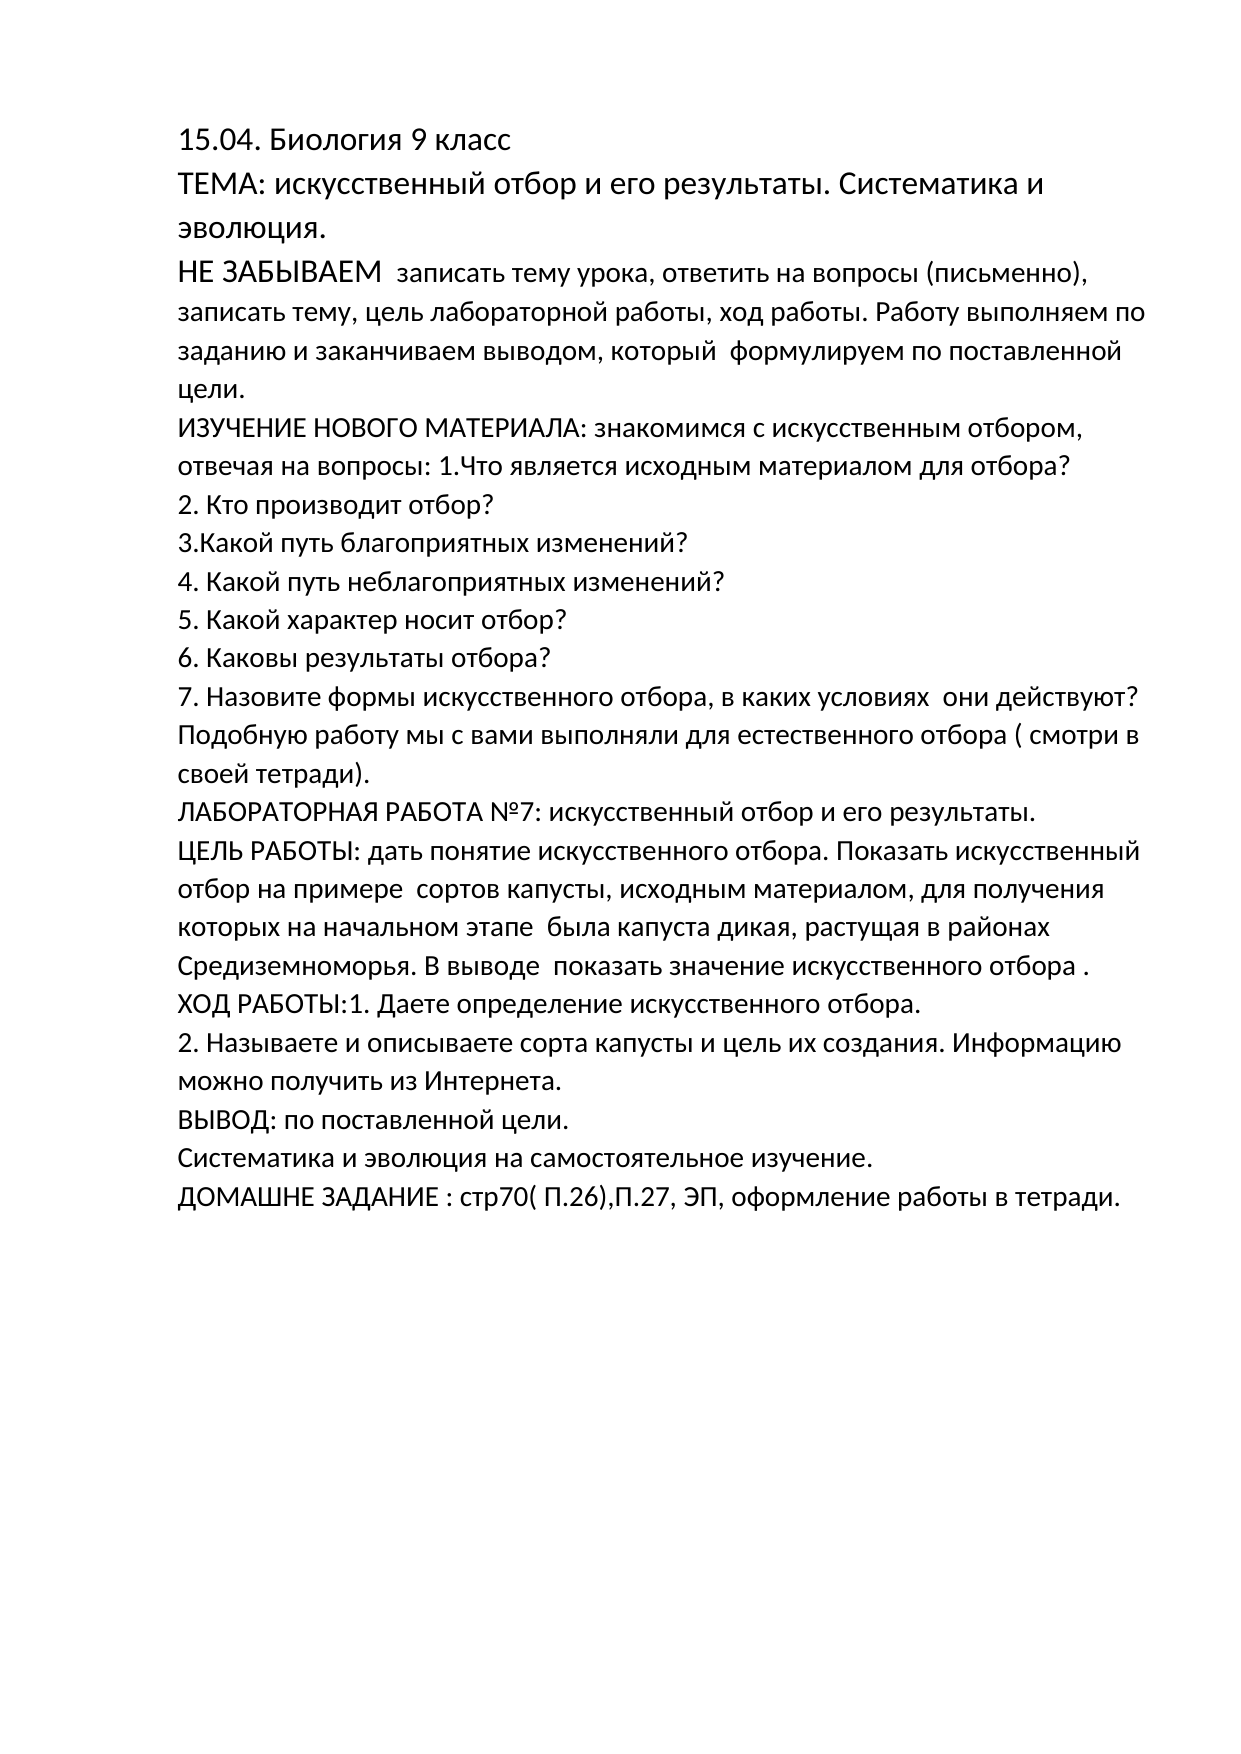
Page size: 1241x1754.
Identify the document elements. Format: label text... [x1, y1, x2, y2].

text 15.04. Биология 9 класс ТЕМА: искусственный отбор и его результаты. Систематика и эволюция. НЕ ЗАБЫВАЕМ записать тему урока, ответить на вопросы (письменно), записать тему, цель лабораторной работы, ход работы. Работу выполняем по заданию и заканчиваем выводом, который формулируем по поставленной цели. ИЗУЧЕНИЕ НОВОГО МАТЕРИАЛА: знакомимся с искусственным отбором, отвечая на вопросы: 1.Что является исходным материалом для отбора? 2. Кто производит отбор? 3.Какой путь благоприятных изменений? 4. Какой путь неблагоприятных изменений? 5. Какой характер носит отбор? 6. Каковы результаты отбора? 7. Назовите формы искусственного отбора, в каких условиях они действуют? Подобную работу мы с вами выполняли для естественного отбора ( смотри в своей тетради). ЛАБОРАТОРНАЯ РАБОТА №7: искусственный отбор и его результаты. ЦЕЛЬ РАБОТЫ: дать понятие искусственного отбора. Показать искусственный отбор на примере сортов капусты, исходным материалом, для получения которых на начальном этапе была капуста дикая, растущая в районах Средиземноморья. В выводе показать значение искусственного отбора . ХОД РАБОТЫ:1. Даете определение искусственного отбора. 2. Называете и описываете сорта капусты и цель их создания. Информацию можно получить из Интернета. ВЫВОД: по поставленной цели. Систематика и эволюция на самостоятельное изучение. ДОМАШНЕ ЗАДАНИЕ : стр70( П.26),П.27, ЭП, оформление работы в тетради. [177, 118, 1152, 1213]
